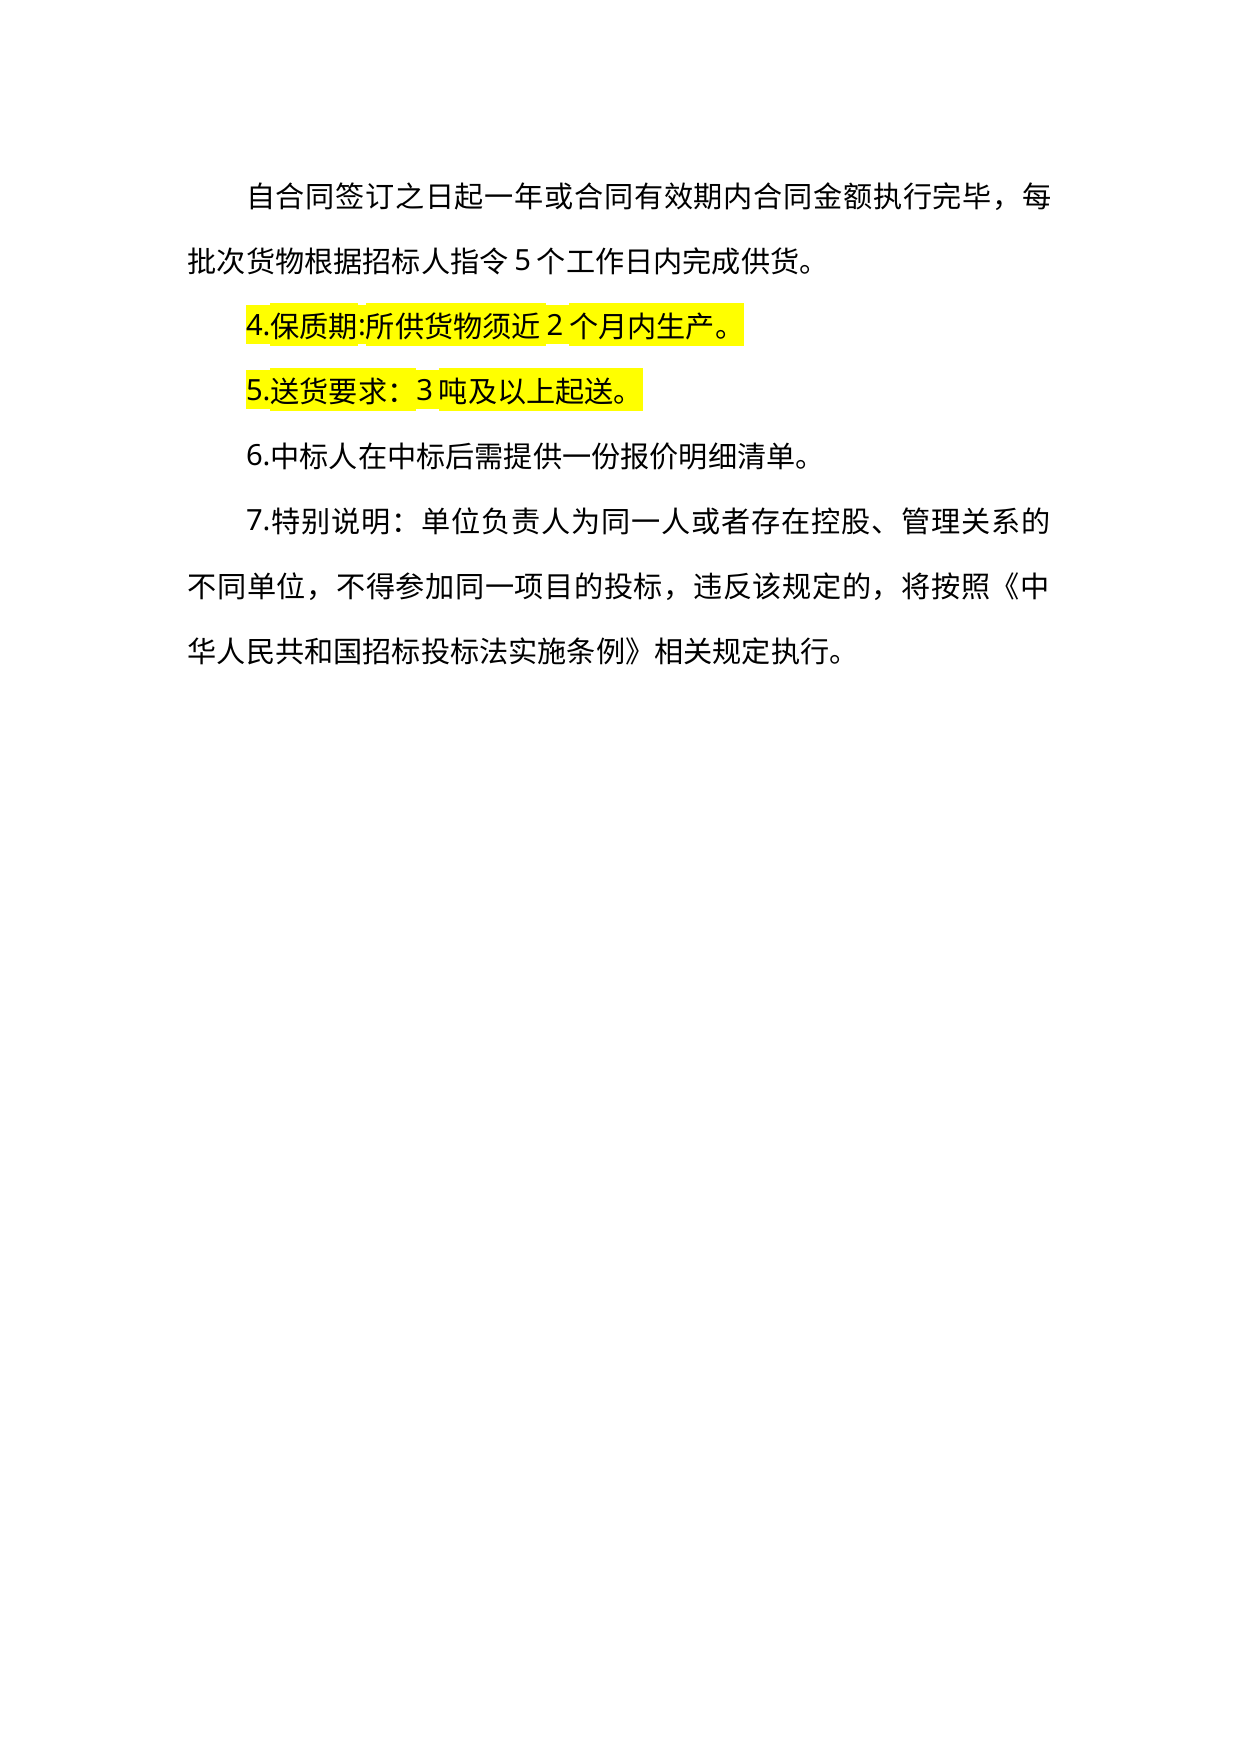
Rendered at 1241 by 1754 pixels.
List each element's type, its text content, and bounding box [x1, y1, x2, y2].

text 4.保质期:所供货物须近2个月内生产。 [187, 292, 1053, 357]
text 自合同签订之日起一年或合同有效期内合同金额执行完毕，每批次货物根据招标人指令5个工作日内完成供货。 [187, 162, 1053, 292]
text 7.特别说明：单位负责人为同一人或者存在控股、管理关系的不同单位，不得参加同一项目的投标，违反该规定的，将按照《中华人民共和国招标投标法实施条例》相关规定执行。 [187, 487, 1053, 682]
text 6.中标人在中标后需提供一份报价明细清单。 [187, 422, 1053, 487]
text 5.送货要求：3吨及以上起送。 [187, 357, 1053, 422]
